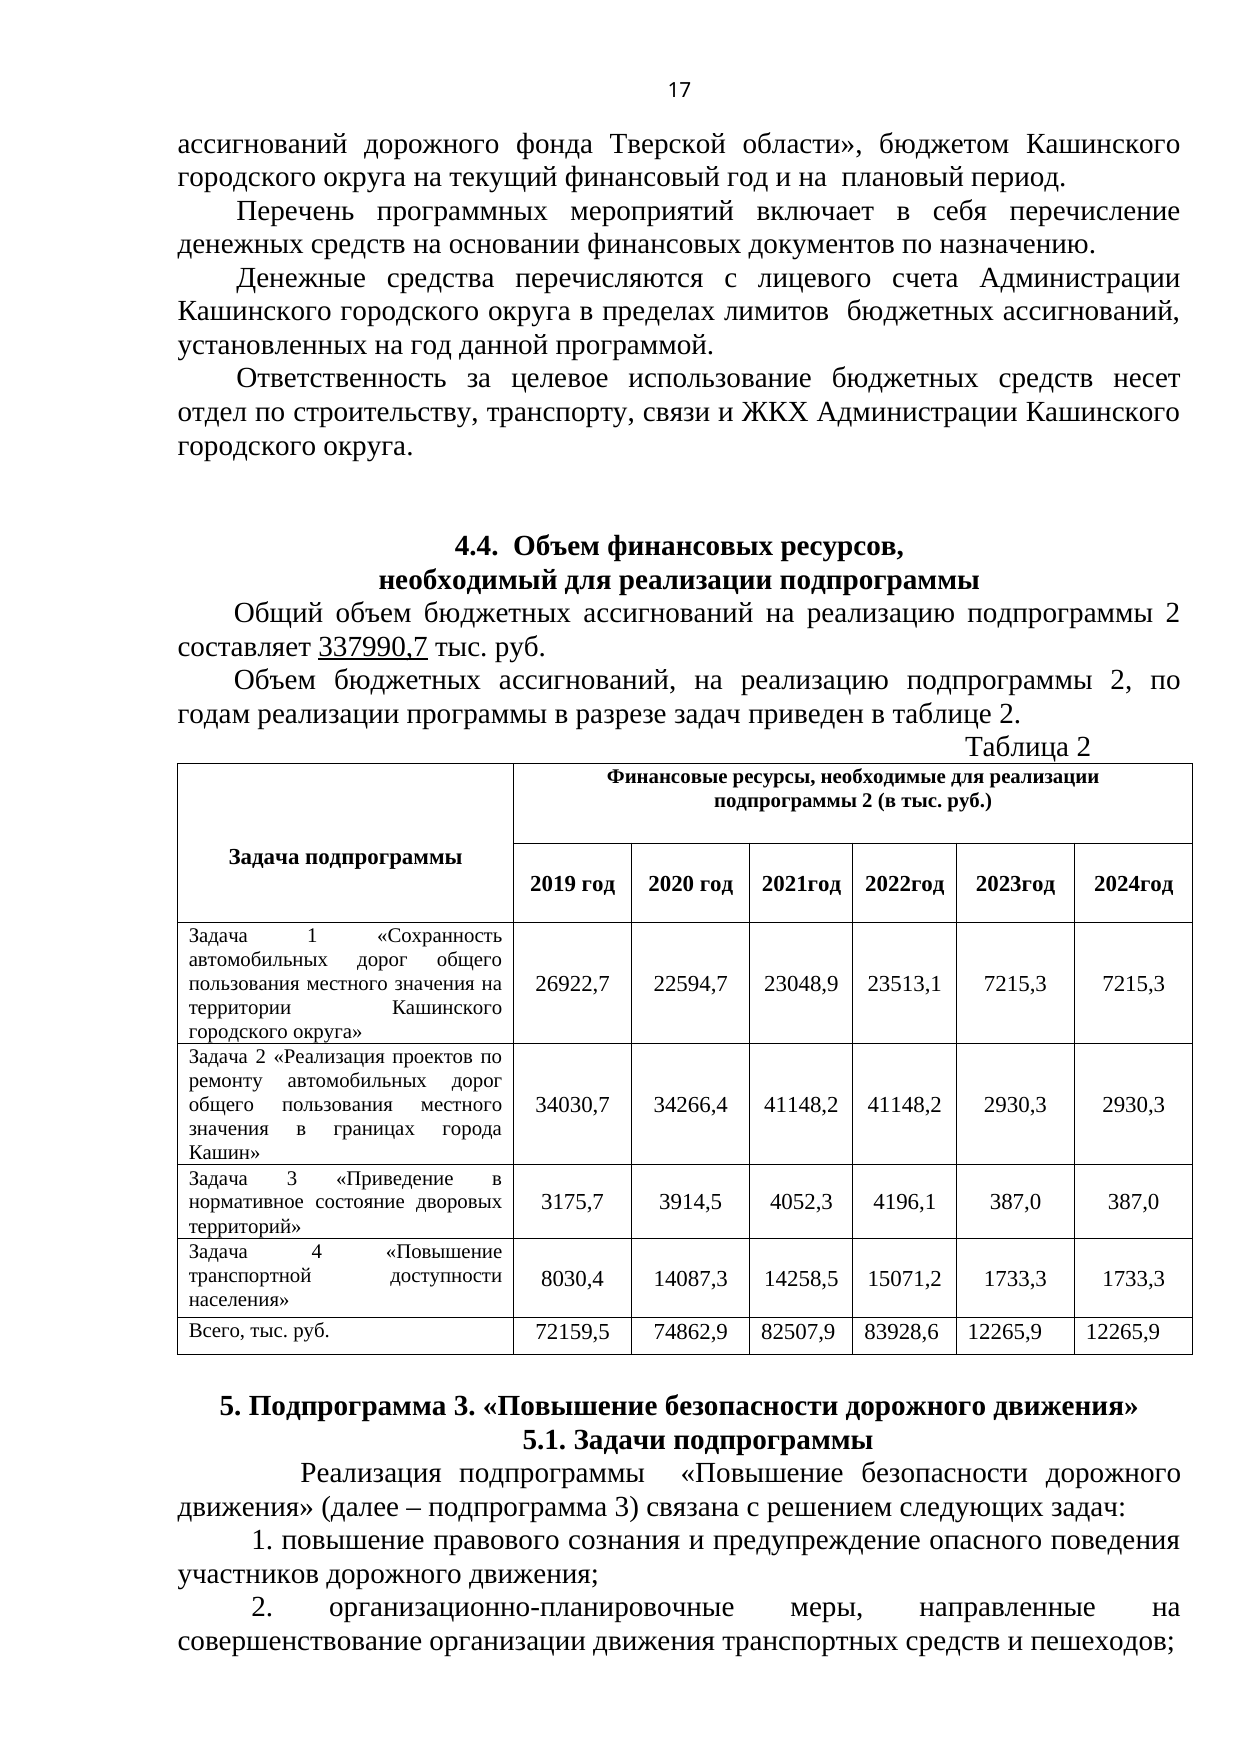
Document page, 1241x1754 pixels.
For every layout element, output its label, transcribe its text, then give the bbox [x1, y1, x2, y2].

table_cell 83928,6 [853, 1318, 956, 1354]
table_cell 2024год [1075, 844, 1192, 922]
table_cell 2022год [853, 844, 956, 922]
table_cell 2021год [750, 844, 852, 922]
text Реализация подпрограммы «Повышение безопасности дорожного движения» (далее – подпрограмма 3) связана с решением следующих задач: [177, 1455, 1181, 1522]
table_cell 387,0 [1075, 1165, 1192, 1238]
table_cell 34030,7 [514, 1044, 631, 1164]
text 5. Подпрограмма 3. «Повышение безопасности дорожного движения» [177, 1388, 1181, 1422]
table_cell 8030,4 [514, 1239, 631, 1317]
table_cell 1733,3 [1075, 1239, 1192, 1317]
text Ответственность за целевое использование бюджетных средств несет отдел по строительству, транспорту, связи и ЖКХ Администрации Кашинского городского округа. [177, 361, 1181, 461]
table_cell 3914,5 [632, 1165, 749, 1238]
table_cell 74862,9 [632, 1318, 749, 1354]
table_cell 14258,5 [750, 1239, 852, 1317]
table_cell Задача 4 «Повышение транспортной доступности населения» [178, 1239, 513, 1317]
table_cell 41148,2 [750, 1044, 852, 1164]
table_cell 387,0 [957, 1165, 1074, 1238]
table_cell 7215,3 [1075, 923, 1192, 1043]
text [177, 126, 1181, 193]
table_cell 34266,4 [632, 1044, 749, 1164]
text 5.1. Задачи подпрограммы [215, 1422, 1181, 1455]
table_cell 4052,3 [750, 1165, 852, 1238]
table_cell 2020 год [632, 844, 749, 922]
table_cell Всего, тыс. руб. [178, 1318, 513, 1354]
text необходимый для реализации подпрограммы [177, 562, 1181, 595]
table_cell 12265,9 [1075, 1318, 1192, 1354]
table_cell Задача 3 «Приведение в нормативное состояние дворовых территорий» [178, 1165, 513, 1238]
table_cell 1733,3 [957, 1239, 1074, 1317]
table_cell 4196,1 [853, 1165, 956, 1238]
table_cell 82507,9 [750, 1318, 852, 1354]
table_cell 7215,3 [957, 923, 1074, 1043]
table_cell Задача 2 «Реализация проектов по ремонту автомобильных дорог общего пользования местного значения в границах города Кашин» [178, 1044, 513, 1164]
text Денежные средства перечисляются с лицевого счета Администрации Кашинского городского округа в пределах лимитов бюджетных ассигнований, установленных на год данной программой. [177, 260, 1181, 361]
text 1. повышение правового сознания и предупреждение опасного поведения участников дорожного движения; [177, 1522, 1181, 1589]
table_cell 22594,7 [632, 923, 749, 1043]
text Объем бюджетных ассигнований, на реализацию подпрограммы 2, по годам реализации программы в разрезе задач приведен в таблице 2. [177, 662, 1181, 729]
table_header Финансовые ресурсы, необходимые для реализации подпрограммы 2 (в тыс. руб.) [514, 764, 1192, 842]
table_header Задача подпрограммы [178, 764, 513, 922]
table_cell 2019 год [514, 844, 631, 922]
text Общий объем бюджетных ассигнований на реализацию подпрограммы 2 составляет 337990,7 тыс. руб. [177, 595, 1181, 662]
text Таблица 2 [177, 729, 1181, 763]
table_cell 3175,7 [514, 1165, 631, 1238]
table_cell Задача 1 «Сохранность автомобильных дорог общего пользования местного значения на территории Кашинского городского округа» [178, 923, 513, 1043]
table_cell 23513,1 [853, 923, 956, 1043]
table_cell 26922,7 [514, 923, 631, 1043]
table_cell 15071,2 [853, 1239, 956, 1317]
table_cell 2930,3 [1075, 1044, 1192, 1164]
table_cell 12265,9 [957, 1318, 1074, 1354]
table_cell 14087,3 [632, 1239, 749, 1317]
table_cell 23048,9 [750, 923, 852, 1043]
text 4.4. Объем финансовых ресурсов, [177, 528, 1181, 562]
table_cell 2930,3 [957, 1044, 1074, 1164]
table_cell 41148,2 [853, 1044, 956, 1164]
table_cell 2023год [957, 844, 1074, 922]
text 2. организационно-планировочные меры, направленные на совершенствование организации движения транспортных средств и пешеходов; [177, 1589, 1181, 1657]
table_cell 72159,5 [514, 1318, 631, 1354]
text Перечень программных мероприятий включает в себя перечисление денежных средств на основании финансовых документов по назначению. [177, 193, 1181, 260]
